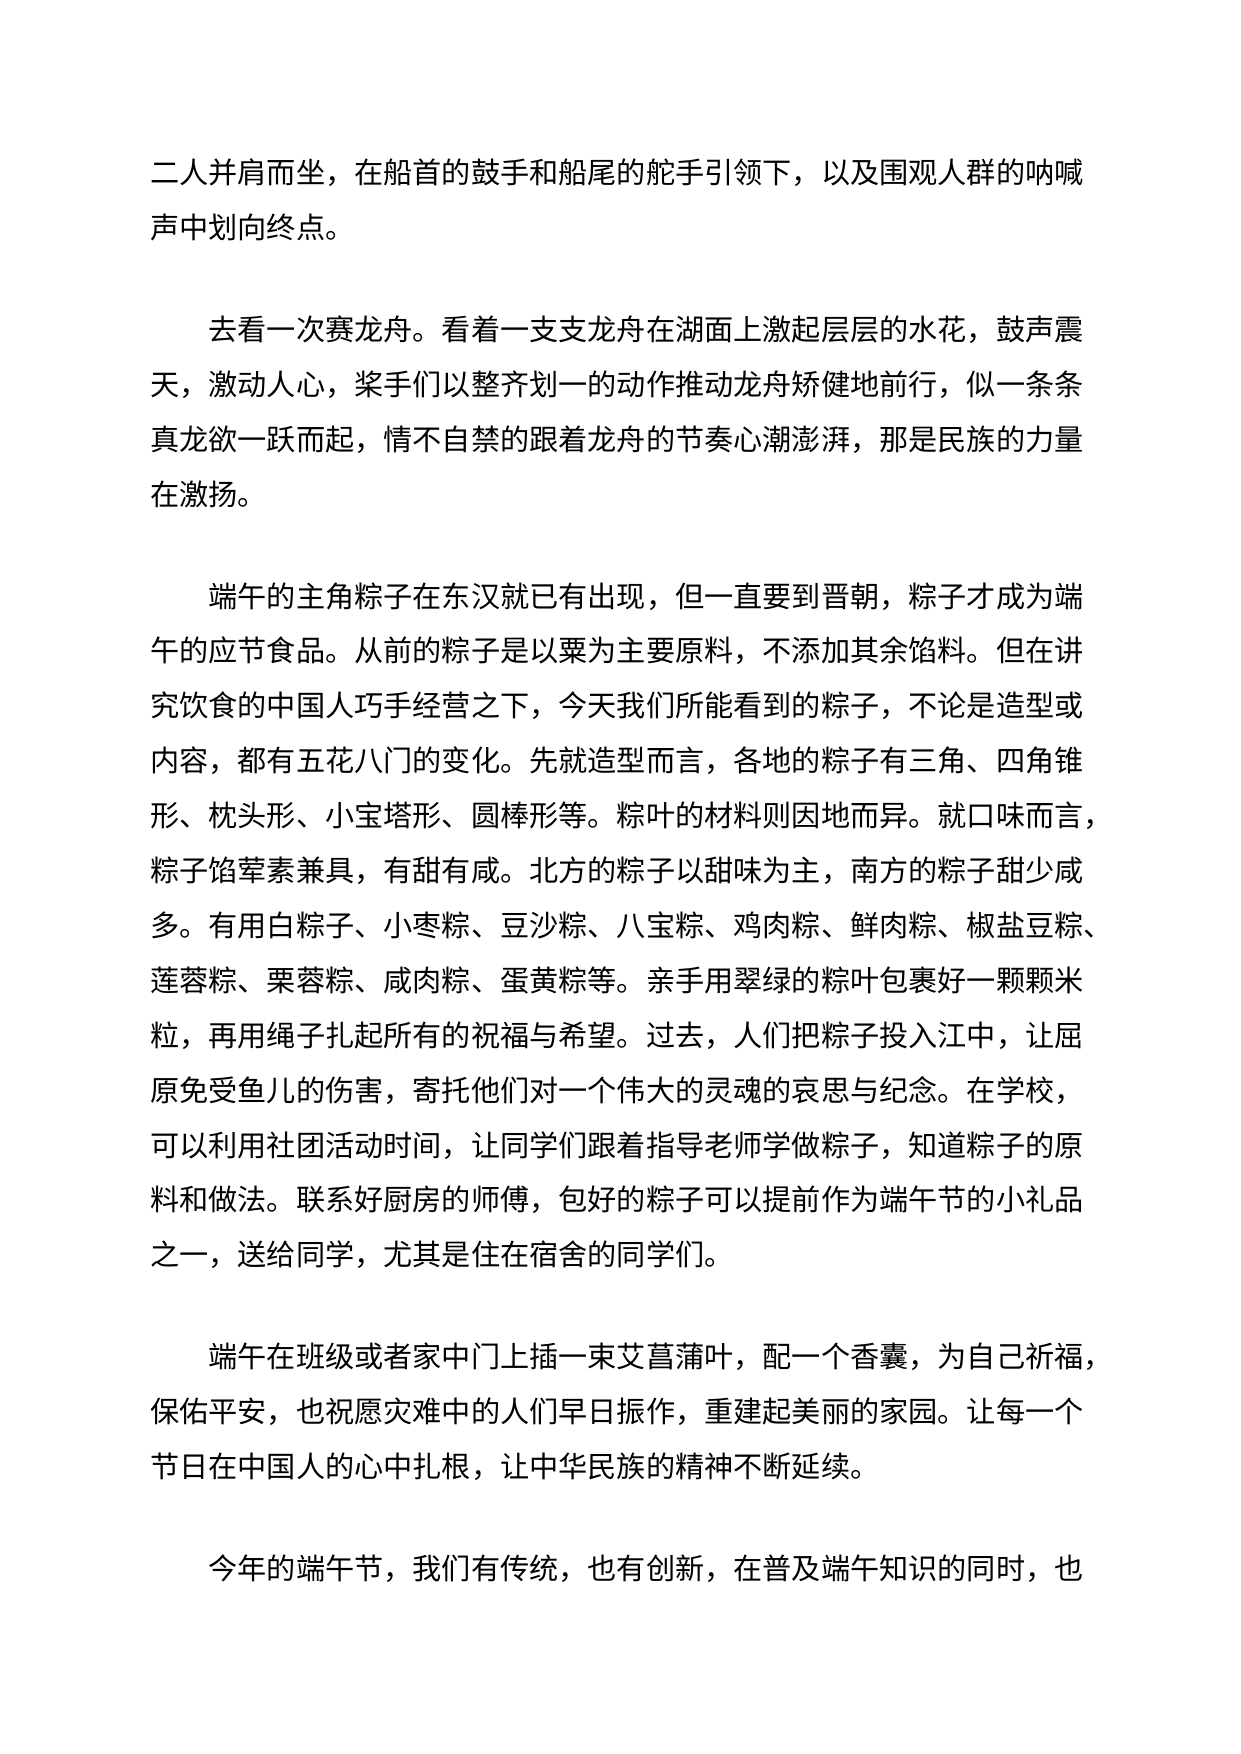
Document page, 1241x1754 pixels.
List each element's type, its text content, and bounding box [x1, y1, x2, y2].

text 去看一次赛龙舟。看着一支支龙舟在湖面上激起层层的水花，鼓声震天，激动人心，桨手们以整齐划一的动作推动龙舟矫健地前行，似一条条真龙欲一跃而起，情不自禁的跟着龙舟的节奏心潮澎湃，那是民族的力量在激扬。 [150, 307, 1090, 514]
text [150, 150, 1090, 247]
text 端午的主角粽子在东汉就已有出现，但一直要到晋朝，粽子才成为端午的应节食品。从前的粽子是以粟为主要原料，不添加其余馅料。但在讲究饮食的中国人巧手经营之下，今天我们所能看到的粽子，不论是造型或内容，都有五花八门的变化。先就造型而言，各地的粽子有三角、四角锥形、枕头形、小宝塔形、圆棒形等。粽叶的材料则因地而异。就口味而言，粽子馅荤素兼具，有甜有咸。北方的粽子以甜味为主，南方的粽子甜少咸多。有用白粽子、小枣粽、豆沙粽、八宝粽、鸡肉粽、鲜肉粽、椒盐豆粽、莲蓉粽、栗蓉粽、咸肉粽、蛋黄粽等。亲手用翠绿的粽叶包裹好一颗颗米粒，再用绳子扎起所有的祝福与希望。过去，人们把粽子投入江中，让屈原免受鱼儿的伤害，寄托他们对一个伟大的灵魂的哀思与纪念。在学校，可以利用社团活动时间，让同学们跟着指导老师学做粽子，知道粽子的原料和做法。联系好厨房的师傅，包好的粽子可以提前作为端午节的小礼品之一，送给同学，尤其是住在宿舍的同学们。 [150, 573, 1090, 1274]
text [150, 1545, 1090, 1587]
text 端午在班级或者家中门上插一束艾菖蒲叶，配一个香囊，为自己祈福，保佑平安，也祝愿灾难中的人们早日振作，重建起美丽的家园。让每一个节日在中国人的心中扎根，让中华民族的精神不断延续。 [150, 1334, 1090, 1486]
